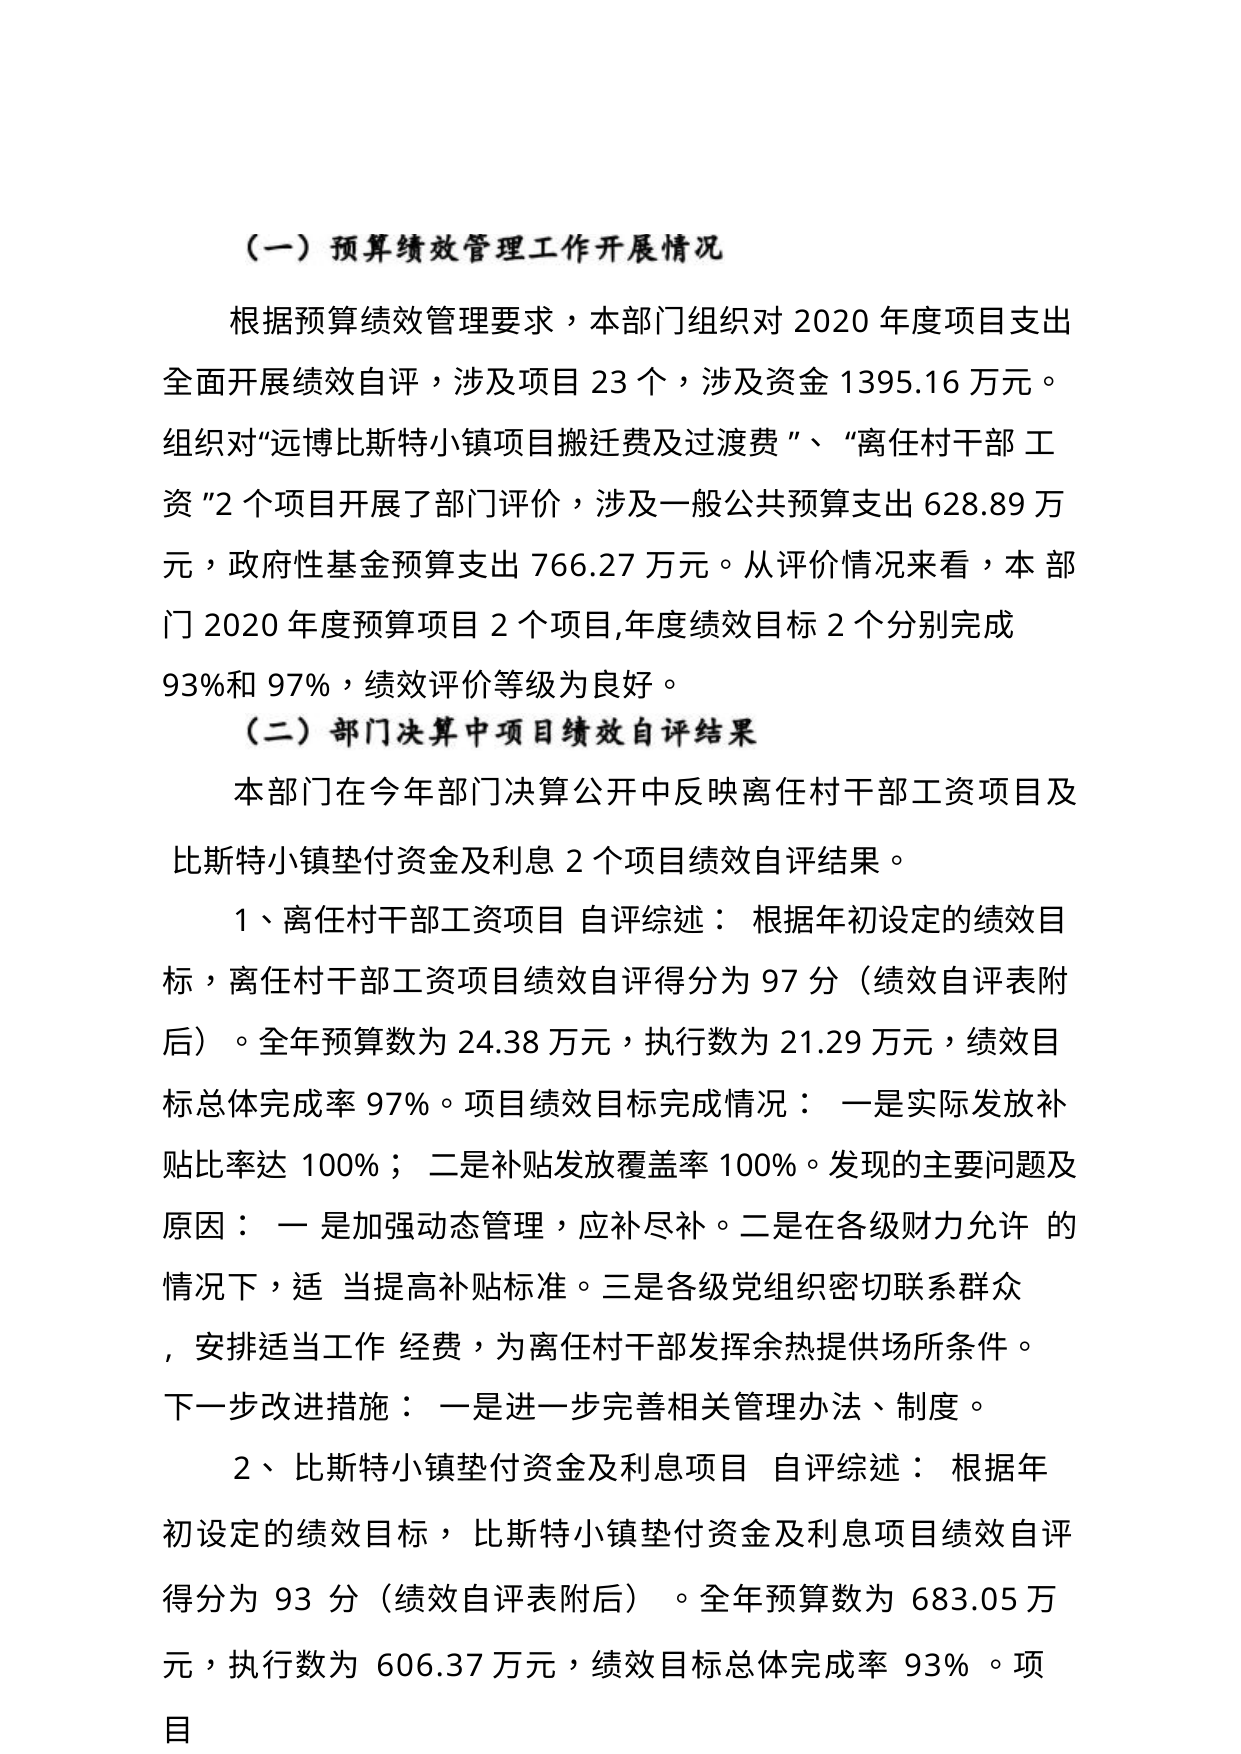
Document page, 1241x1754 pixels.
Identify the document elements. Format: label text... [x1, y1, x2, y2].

text 93%和 97%，绩效评价等级为良好。 [162, 664, 1081, 705]
text 1、离任村干部工资项目 自评综述： 根据年初设定的绩效目 标，离任村干部工资项目绩效自评得分为 97 分（绩效自评表附 后）。全年预算数为 24.38 万元，执行数为 21.29 万元，绩效目 标总体完成率 97%。项目绩效目标完成情况： 一是实际发放补 贴比率达 100%； 二是补贴发放覆盖率 100%。发现的主要问题及 原因： 一 是加强动态管理，应补尽补。二是在各级财力允许 的情况下，适 当提高补贴标准。三是各级党组织密切联系群众 [162, 898, 1081, 1308]
text 本部门在今年部门决算公开中反映离任村干部工资项目及 [162, 783, 1077, 841]
picture [245, 234, 726, 267]
text 下一步改进措施： 一是进一步完善相关管理办法、制度。 [163, 1386, 1081, 1427]
text 根据预算绩效管理要求，本部门组织对 2020 年度项目支出 全面开展绩效自评，涉及项目 23 个，涉及资金 1395.16 万元。 组织对“远博比斯特小镇项目搬迁费及过渡费 ”、 “离任村干部 工资 ”2 个项目开展了部门评价，涉及一般公共预算支出 628.89 万元，政府性基金预算支出 766.27 万元。从评价情况来看，本 部门 2020 年度预算项目 2 个项目,年度绩效目标 2 个分别完成 [163, 299, 1080, 646]
text , 安排适当工作 经费，为离任村干部发挥余热提供场所条件。 [164, 1327, 1081, 1367]
picture [245, 713, 760, 751]
text 2、 比斯特小镇垫付资金及利息项目 自评综述： 根据年 初设定的绩效目标， 比斯特小镇垫付资金及利息项目绩效自评 得分为 93 分（绩效自评表附后） 。全年预算数为 683.05万 元，执行数为 606.37万元，绩效目标总体完成率 93% 。项目 [162, 1446, 1075, 1751]
text 比斯特小镇垫付资金及利息 2 个项目绩效自评结果。 [171, 841, 1081, 881]
